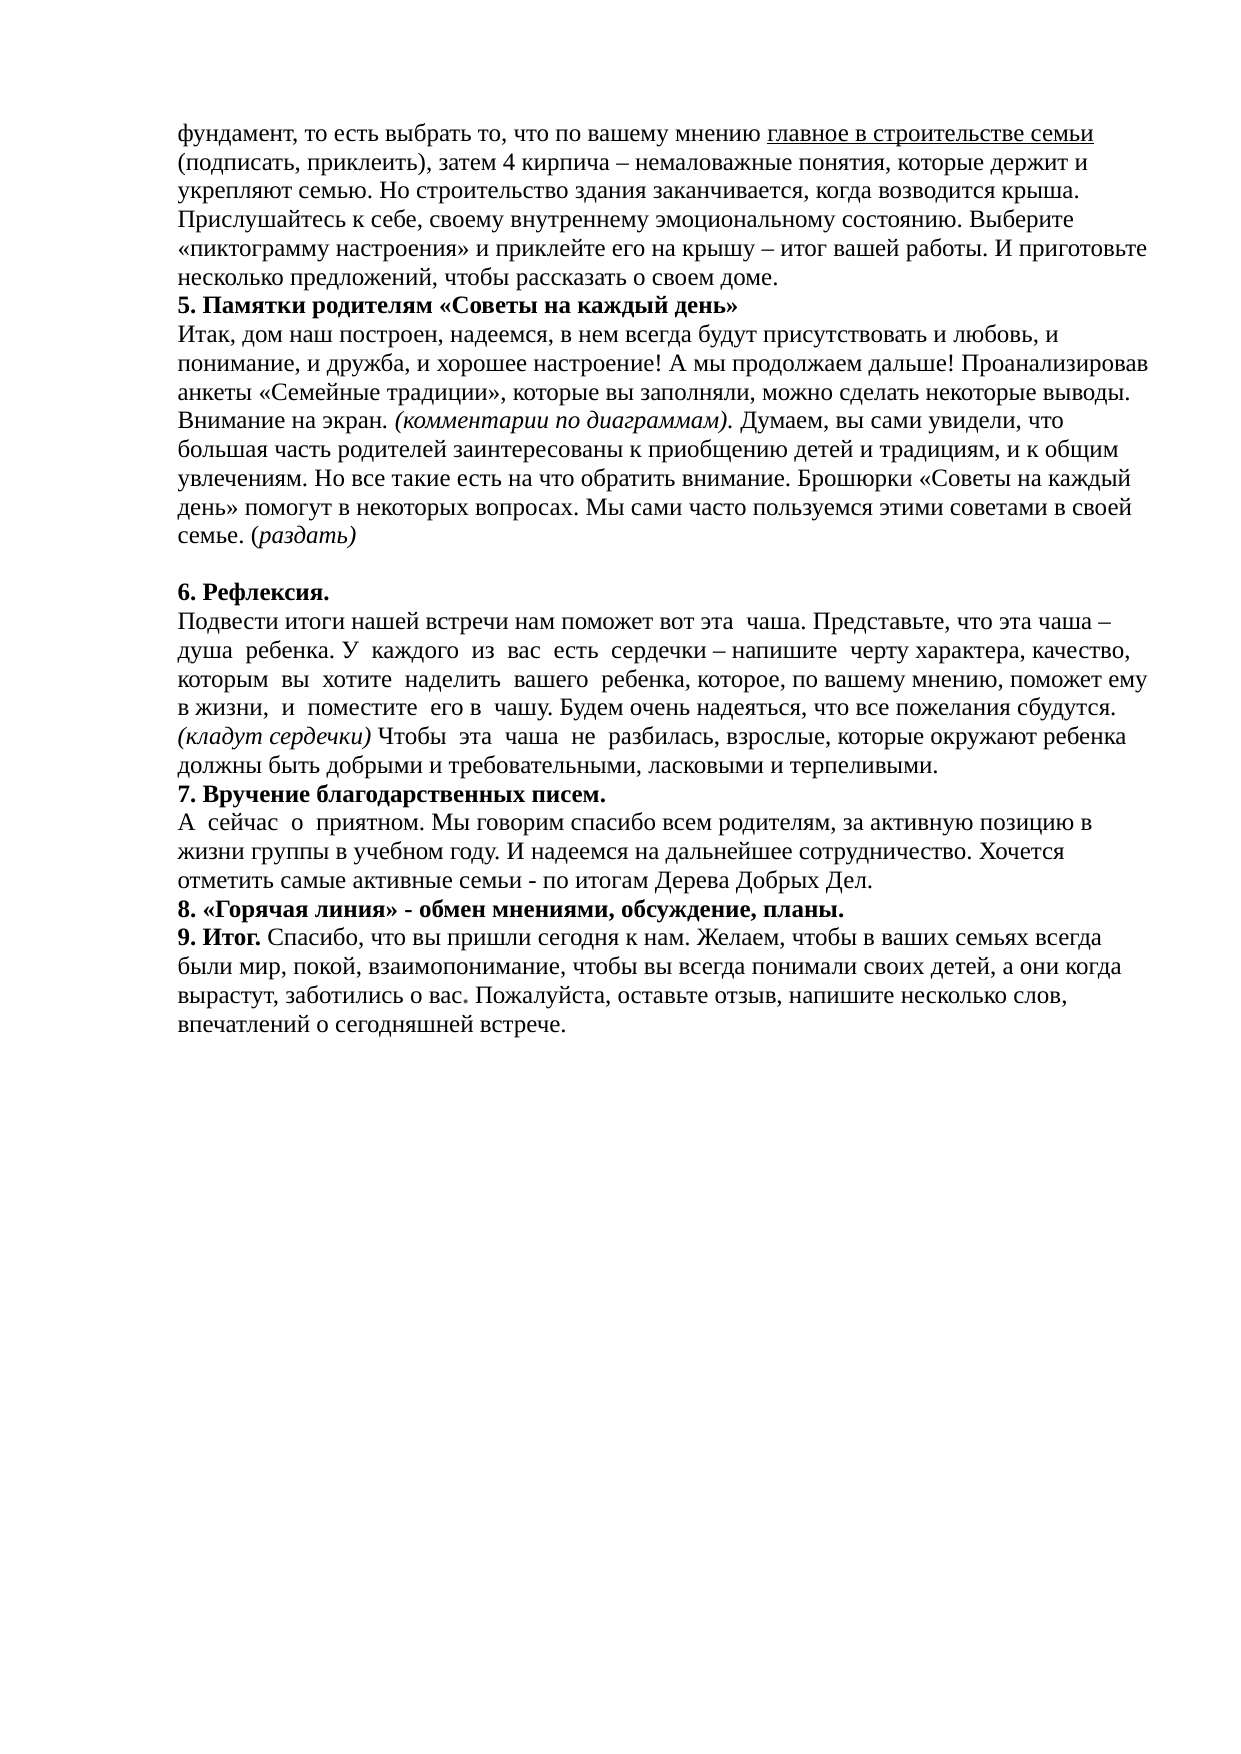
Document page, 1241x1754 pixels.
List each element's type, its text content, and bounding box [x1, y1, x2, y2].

text 8. «Горячая линия» - обмен мнениями, обсуждение, планы. [177, 894, 1152, 922]
text 7. Вручение благодарственных писем. [177, 779, 1152, 807]
text 9. Итог. Спасибо, что вы пришли сегодня к нам. Желаем, чтобы в ваших семьях всегда были мир, покой, взаимопонимание, чтобы вы всегда понимали своих детей, а они когда вырастут, заботились о вас. Пожалуйста, оставьте отзыв, напишите несколько слов, впечатлений о сегодняшней встрече. [177, 922, 1152, 1037]
text 5. Памятки родителям «Советы на каждый день» [177, 291, 1152, 319]
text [177, 118, 1152, 291]
text 6. Рефлексия. [177, 577, 1152, 606]
text Подвести итоги нашей встречи нам поможет вот эта чаша. Представьте, что эта чаша – душа ребенка. У каждого из вас есть сердечки – напишите черту характера, качество, которым вы хотите наделить вашего ребенка, которое, по вашему мнению, поможет ему в жизни, и поместите его в чашу. Будем очень надеяться, что все пожелания сбудутся. (кладут сердечки) Чтобы эта чаша не разбилась, взрослые, которые окружают ребенка должны быть добрыми и требовательными, ласковыми и терпеливыми. [177, 606, 1152, 779]
text Итак, дом наш построен, надеемся, в нем всегда будут присутствовать и любовь, и понимание, и дружба, и хорошее настроение! А мы продолжаем дальше! Проанализировав анкеты «Семейные традиции», которые вы заполняли, можно сделать некоторые выводы. Внимание на экран. (комментарии по диаграммам). Думаем, вы сами увидели, что большая часть родителей заинтересованы к приобщению детей и традициям, и к общим увлечениям. Но все такие есть на что обратить внимание. Брошюрки «Советы на каждый день» помогут в некоторых вопросах. Мы сами часто пользуемся этими советами в своей семье. (раздать) [177, 319, 1152, 549]
text А сейчас о приятном. Мы говорим спасибо всем родителям, за активную позицию в жизни группы в учебном году. И надеемся на дальнейшее сотрудничество. Хочется отметить самые активные семьи - по итогам Дерева Добрых Дел. [177, 807, 1152, 894]
